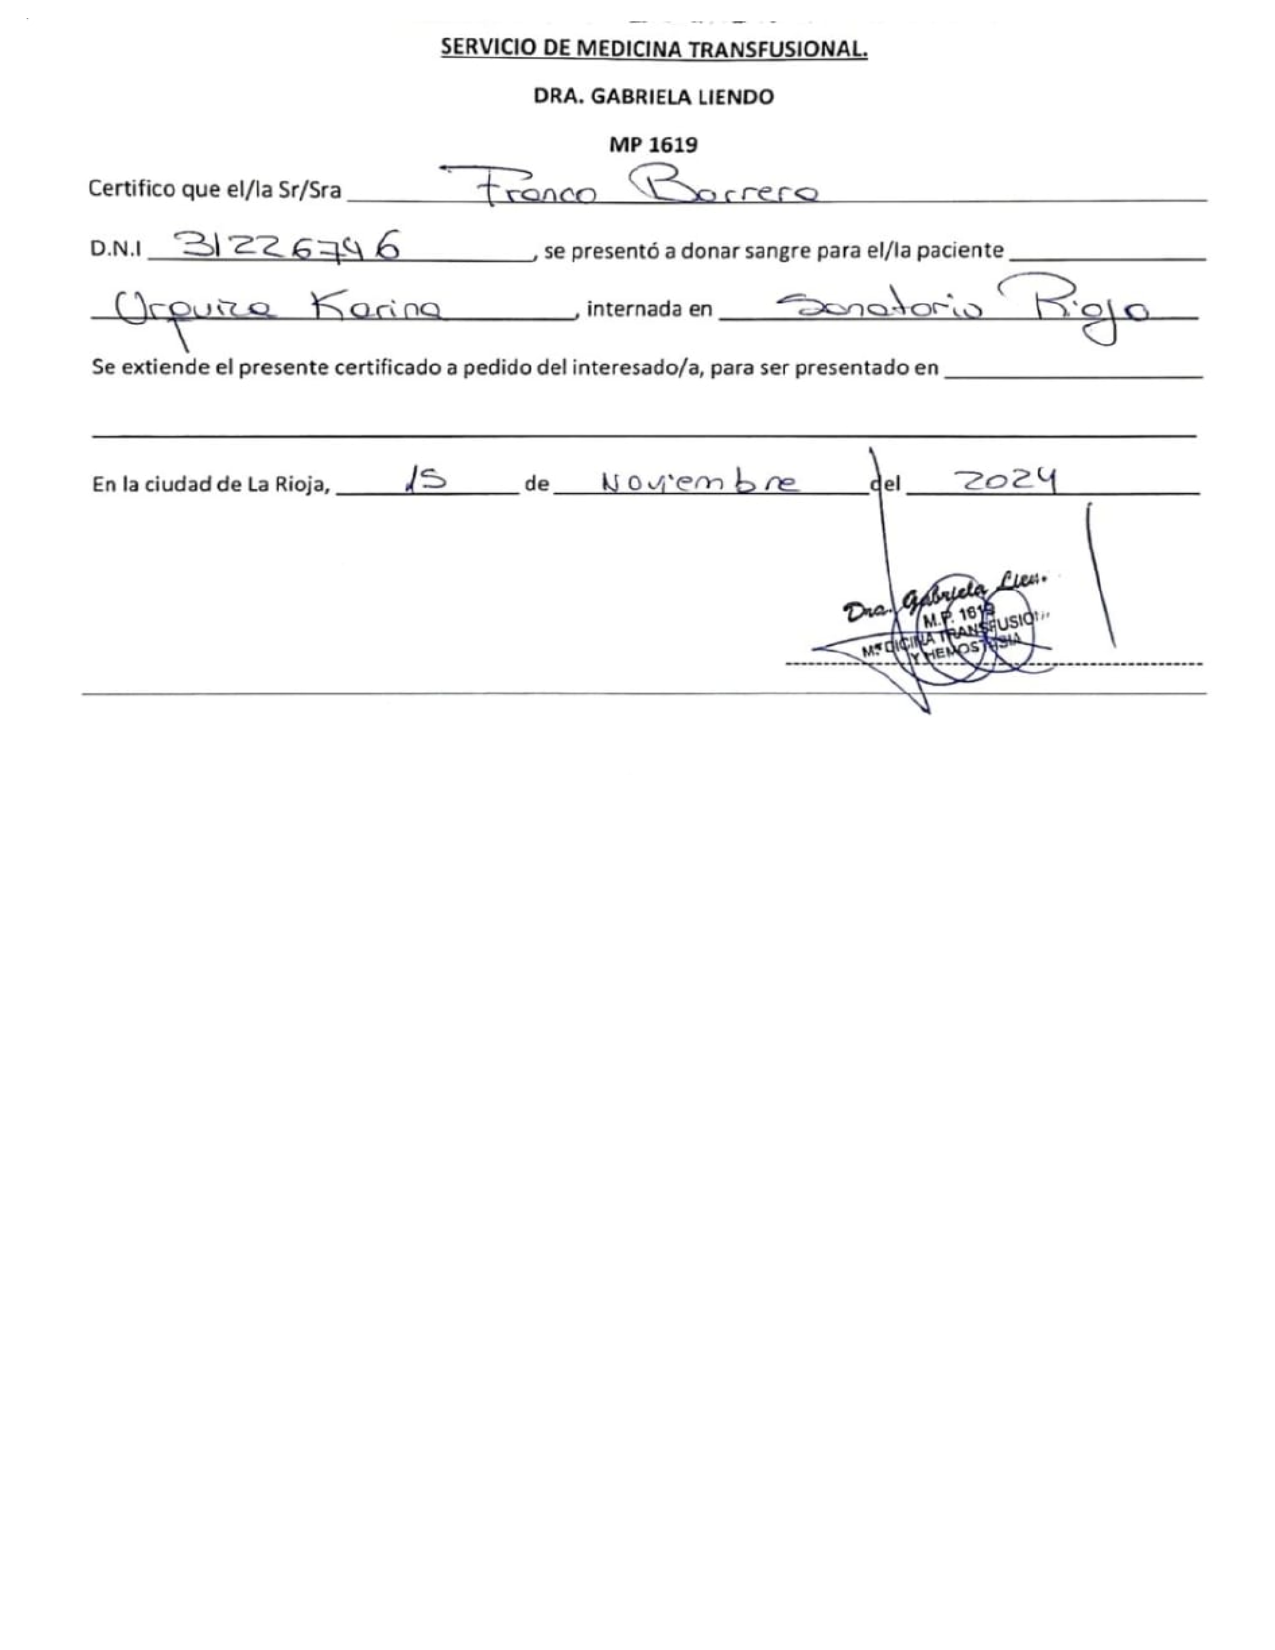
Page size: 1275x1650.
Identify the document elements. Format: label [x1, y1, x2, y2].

picture [28, 18, 1227, 775]
